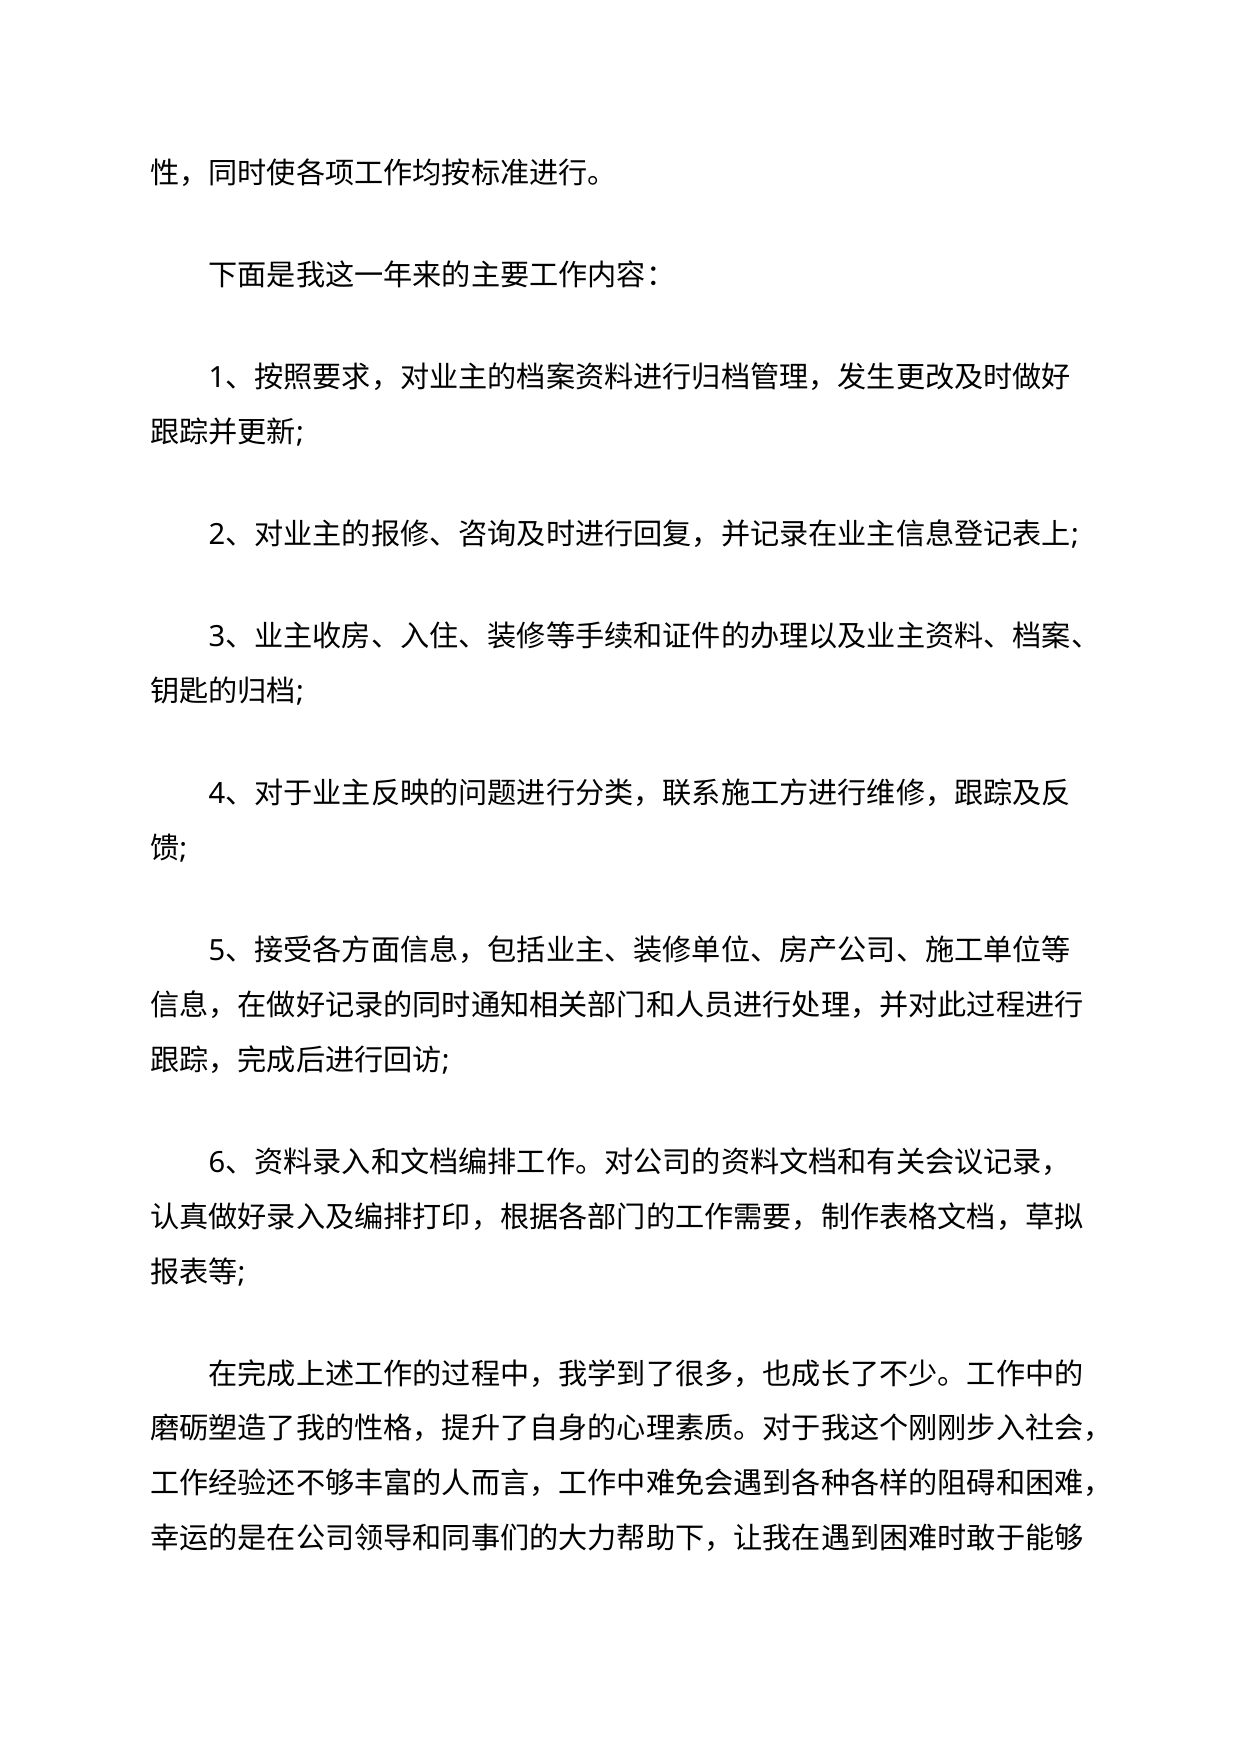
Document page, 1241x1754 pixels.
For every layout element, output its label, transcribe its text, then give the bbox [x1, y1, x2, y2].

text 3、业主收房、入住、装修等手续和证件的办理以及业主资料、档案、钥匙的归档; [150, 612, 1090, 710]
text 下面是我这一年来的主要工作内容： [150, 252, 1090, 294]
text 2、对业主的报修、咨询及时进行回复，并记录在业主信息登记表上; [150, 511, 1090, 553]
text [150, 1350, 1090, 1557]
text 6、资料录入和文档编排工作。对公司的资料文档和有关会议记录，认真做好录入及编排打印，根据各部门的工作需要，制作表格文档，草拟报表等; [150, 1138, 1090, 1291]
text 1、按照要求，对业主的档案资料进行归档管理，发生更改及时做好跟踪并更新; [150, 353, 1090, 451]
text 4、对于业主反映的问题进行分类，联系施工方进行维修，跟踪及反馈; [150, 769, 1090, 867]
text 5、接受各方面信息，包括业主、装修单位、房产公司、施工单位等信息，在做好记录的同时通知相关部门和人员进行处理，并对此过程进行跟踪，完成后进行回访; [150, 926, 1090, 1079]
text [150, 150, 1090, 192]
